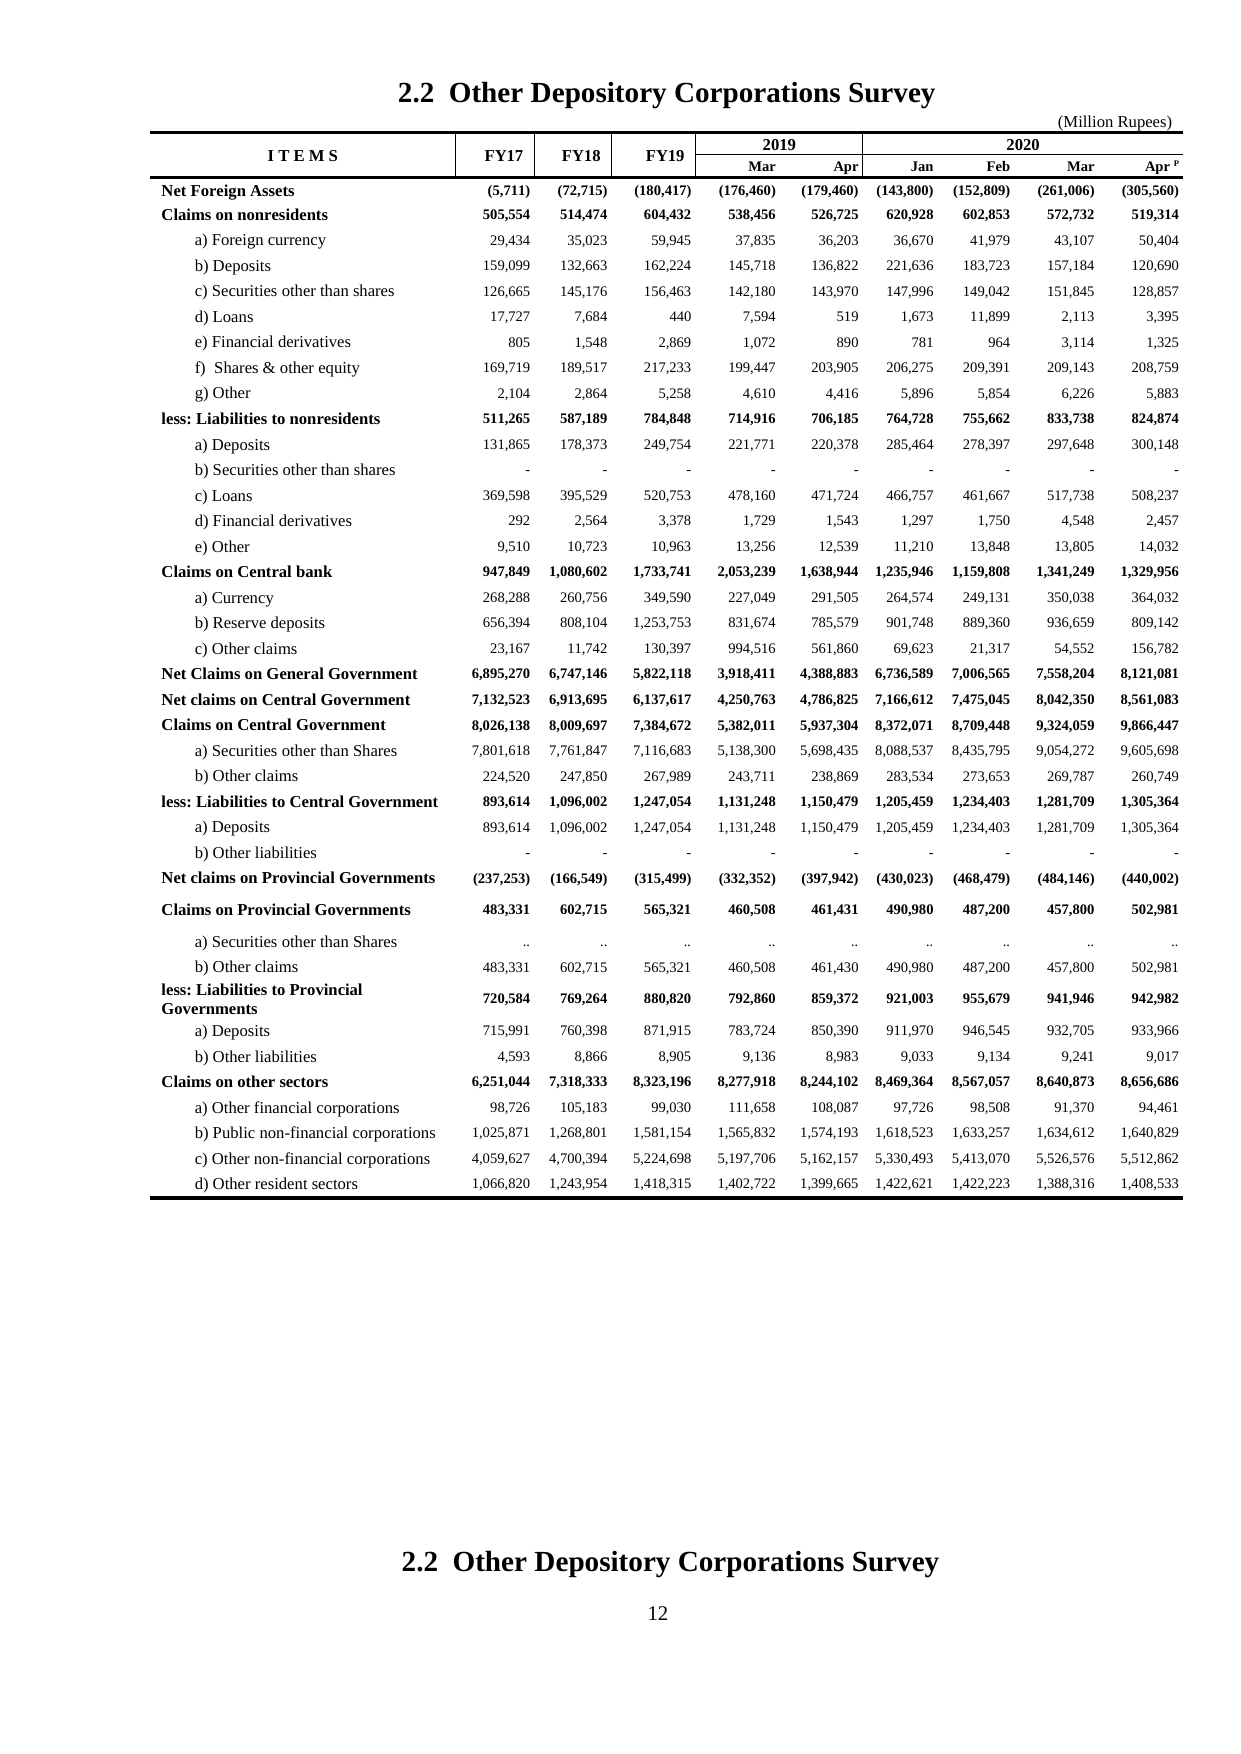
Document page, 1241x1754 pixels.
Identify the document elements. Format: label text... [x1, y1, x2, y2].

table_cell 108,087 [780, 1094, 863, 1120]
table_cell 2019 [696, 134, 862, 153]
table_cell 706,185 [780, 406, 863, 431]
table_cell 519 [780, 304, 863, 329]
table_cell 1,305,364 [1099, 814, 1183, 839]
table_cell 6,137,617 [612, 686, 696, 712]
table_cell less: Liabilities to Central Government [150, 789, 455, 814]
table_cell 9,866,447 [1099, 712, 1183, 737]
table_cell 942,982 [1099, 980, 1183, 1018]
table_cell 519,314 [1099, 202, 1183, 227]
table_cell 2,104 [455, 380, 534, 406]
table_cell 5,224,698 [612, 1145, 696, 1171]
table_cell 572,732 [1014, 202, 1099, 227]
table_cell 159,099 [455, 253, 534, 278]
table_cell 538,456 [696, 202, 780, 227]
table_cell a) Deposits [150, 431, 455, 457]
table_cell - [938, 840, 1014, 865]
table_cell 1,131,248 [696, 789, 780, 814]
table_cell 11,742 [534, 635, 612, 661]
table_cell Claims on Central Government [150, 712, 455, 737]
table_cell 9,134 [938, 1043, 1014, 1069]
table_cell Claims on Central bank [150, 559, 455, 584]
table_cell 8,009,697 [534, 712, 612, 737]
table_cell 130,397 [612, 635, 696, 661]
table_cell 1,548 [534, 329, 612, 355]
table_cell 6,736,589 [863, 661, 938, 686]
table_cell .. [696, 929, 780, 954]
table_cell 178,373 [534, 431, 612, 457]
table_cell 23,167 [455, 635, 534, 661]
table_cell - [1099, 457, 1183, 482]
table_cell 1,096,002 [534, 814, 612, 839]
table_cell 1,234,403 [938, 814, 1014, 839]
table_cell 461,431 [780, 891, 863, 928]
table_cell 8,435,795 [938, 738, 1014, 763]
table_cell .. [534, 929, 612, 954]
table_cell 1,618,523 [863, 1120, 938, 1145]
table_cell 283,534 [863, 763, 938, 788]
table_cell 1,422,223 [938, 1171, 1014, 1196]
table_cell 880,820 [612, 980, 696, 1018]
table_cell 1,418,315 [612, 1171, 696, 1196]
table_cell 1,574,193 [780, 1120, 863, 1145]
table_cell 145,176 [534, 278, 612, 304]
table_cell 5,138,300 [696, 738, 780, 763]
table_cell 785,579 [780, 610, 863, 635]
table_cell 220,378 [780, 431, 863, 457]
table_cell 893,614 [455, 789, 534, 814]
table_cell (468,479) [938, 865, 1014, 891]
table_cell 587,189 [534, 406, 612, 431]
table_cell 1,150,479 [780, 814, 863, 839]
table_cell 7,475,045 [938, 686, 1014, 712]
table_cell 199,447 [696, 355, 780, 380]
table_cell 859,372 [780, 980, 863, 1018]
table_cell FY17 [456, 134, 534, 176]
table_cell a) Deposits [150, 1018, 455, 1043]
table_cell 1,733,741 [612, 559, 696, 584]
table_cell 7,801,618 [455, 738, 534, 763]
table_cell Net claims on Central Government [150, 686, 455, 712]
table_cell 9,054,272 [1014, 738, 1099, 763]
table_cell - [696, 840, 780, 865]
table_cell 8,709,448 [938, 712, 1014, 737]
table_cell 3,114 [1014, 329, 1099, 355]
table_cell 4,059,627 [455, 1145, 534, 1171]
table_cell 604,432 [612, 202, 696, 227]
table_cell - [612, 457, 696, 482]
table_cell 13,805 [1014, 533, 1099, 559]
table_cell b) Other claims [150, 763, 455, 788]
table_cell (143,800) [863, 179, 938, 202]
table_cell 221,771 [696, 431, 780, 457]
table_cell 1,159,808 [938, 559, 1014, 584]
table_cell 6,251,044 [455, 1069, 534, 1094]
table_cell 1,205,459 [863, 789, 938, 814]
table_cell 120,690 [1099, 253, 1183, 278]
table_cell 8,567,057 [938, 1069, 1014, 1094]
table_cell 760,398 [534, 1018, 612, 1043]
table_cell 1,080,602 [534, 559, 612, 584]
table_cell 656,394 [455, 610, 534, 635]
table_cell 2,053,239 [696, 559, 780, 584]
table_cell (179,460) [780, 179, 863, 202]
table_cell 502,981 [1099, 891, 1183, 928]
table_cell 11,210 [863, 533, 938, 559]
table_cell 487,200 [938, 954, 1014, 979]
table_cell 221,636 [863, 253, 938, 278]
table_cell 7,558,204 [1014, 661, 1099, 686]
table_cell (166,549) [534, 865, 612, 891]
table_cell 136,822 [780, 253, 863, 278]
table_cell (332,352) [696, 865, 780, 891]
table_cell 1,247,054 [612, 814, 696, 839]
table_cell 4,250,763 [696, 686, 780, 712]
table_cell 1,673 [863, 304, 938, 329]
table_cell 1,297 [863, 508, 938, 533]
table_cell 6,747,146 [534, 661, 612, 686]
table_cell 105,183 [534, 1094, 612, 1120]
table_cell 932,705 [1014, 1018, 1099, 1043]
table_cell 490,980 [863, 891, 938, 928]
table_cell 505,554 [455, 202, 534, 227]
table_cell .. [780, 929, 863, 954]
table_cell - [863, 457, 938, 482]
table_cell 8,372,071 [863, 712, 938, 737]
table_cell - [534, 457, 612, 482]
table_cell c) Other non-financial corporations [150, 1145, 455, 1171]
table_cell 273,653 [938, 763, 1014, 788]
table_cell 8,983 [780, 1043, 863, 1069]
table_cell 792,860 [696, 980, 780, 1018]
table_cell 1,543 [780, 508, 863, 533]
table_header 2.2 Other Depository Corporations Survey [150, 75, 1183, 108]
table_cell Net claims on Provincial Governments [150, 865, 455, 891]
table_cell 565,321 [612, 954, 696, 979]
table_cell - [780, 840, 863, 865]
table_cell 149,042 [938, 278, 1014, 304]
table_cell 264,574 [863, 584, 938, 610]
table_cell 126,665 [455, 278, 534, 304]
table_cell g) Other [150, 380, 455, 406]
table_cell 1,638,944 [780, 559, 863, 584]
table_cell 490,980 [863, 954, 938, 979]
table_cell 50,404 [1099, 227, 1183, 253]
table_cell 17,727 [455, 304, 534, 329]
table_cell 764,728 [863, 406, 938, 431]
table_cell 2020 [863, 134, 1183, 153]
table_cell 5,162,157 [780, 1145, 863, 1171]
table_cell 217,233 [612, 355, 696, 380]
table_cell (152,809) [938, 179, 1014, 202]
table_cell - [1014, 840, 1099, 865]
table_cell Net Claims on General Government [150, 661, 455, 686]
table_cell b) Other liabilities [150, 1043, 455, 1069]
table_cell I T E M S [150, 134, 455, 176]
table_cell b) Securities other than shares [150, 457, 455, 482]
table_cell a) Securities other than Shares [150, 929, 455, 954]
table_cell 97,726 [863, 1094, 938, 1120]
table_cell 300,148 [1099, 431, 1183, 457]
table_cell 5,526,576 [1014, 1145, 1099, 1171]
table_cell b) Reserve deposits [150, 610, 455, 635]
table_cell 14,032 [1099, 533, 1183, 559]
table_cell 9,241 [1014, 1043, 1099, 1069]
table_cell 6,913,695 [534, 686, 612, 712]
table_cell 964 [938, 329, 1014, 355]
table_cell 260,756 [534, 584, 612, 610]
table_cell 369,598 [455, 482, 534, 508]
table_cell 483,331 [455, 891, 534, 928]
table_cell 203,905 [780, 355, 863, 380]
table_cell - [534, 840, 612, 865]
table_cell 602,715 [534, 891, 612, 928]
table_cell 755,662 [938, 406, 1014, 431]
table_cell 520,753 [612, 482, 696, 508]
table_cell 69,623 [863, 635, 938, 661]
table_cell 1,729 [696, 508, 780, 533]
table_cell 947,849 [455, 559, 534, 584]
table_cell 13,256 [696, 533, 780, 559]
table_cell Claims on nonresidents [150, 202, 455, 227]
table_cell a) Deposits [150, 814, 455, 839]
table_cell 561,860 [780, 635, 863, 661]
table_cell 1,402,722 [696, 1171, 780, 1196]
table_cell 1,235,946 [863, 559, 938, 584]
table_cell 715,991 [455, 1018, 534, 1043]
table_cell 285,464 [863, 431, 938, 457]
table_cell 1,247,054 [612, 789, 696, 814]
table_cell Jan [863, 155, 938, 176]
table_cell 7,761,847 [534, 738, 612, 763]
table_cell 91,370 [1014, 1094, 1099, 1120]
table_cell 941,946 [1014, 980, 1099, 1018]
table_cell 8,026,138 [455, 712, 534, 737]
table_cell 5,937,304 [780, 712, 863, 737]
table_cell 3,395 [1099, 304, 1183, 329]
table_cell (430,023) [863, 865, 938, 891]
table_cell 267,989 [612, 763, 696, 788]
table_cell (Million Rupees) [150, 109, 1183, 131]
table_cell 395,529 [534, 482, 612, 508]
table_cell 1,422,621 [863, 1171, 938, 1196]
table_cell 8,469,364 [863, 1069, 938, 1094]
table_cell 1,096,002 [534, 789, 612, 814]
table_cell - [780, 457, 863, 482]
table_cell (5,711) [455, 179, 534, 202]
table_cell b) Other claims [150, 954, 455, 979]
table_cell a) Currency [150, 584, 455, 610]
table_cell 461,430 [780, 954, 863, 979]
table_cell 99,030 [612, 1094, 696, 1120]
table_cell 297,648 [1014, 431, 1099, 457]
table_cell a) Other financial corporations [150, 1094, 455, 1120]
table_cell 8,561,083 [1099, 686, 1183, 712]
table_cell e) Financial derivatives [150, 329, 455, 355]
table_cell c) Loans [150, 482, 455, 508]
table_cell 1,633,257 [938, 1120, 1014, 1145]
table_cell 1,305,364 [1099, 789, 1183, 814]
table_cell FY19 [612, 134, 695, 176]
table_cell 7,006,565 [938, 661, 1014, 686]
table_cell a) Securities other than Shares [150, 738, 455, 763]
table_cell 12,539 [780, 533, 863, 559]
table_cell 247,850 [534, 763, 612, 788]
table_cell 7,318,333 [534, 1069, 612, 1094]
table_cell 1,243,954 [534, 1171, 612, 1196]
table_cell 1,253,753 [612, 610, 696, 635]
table_cell 208,759 [1099, 355, 1183, 380]
table_cell 9,017 [1099, 1043, 1183, 1069]
table_cell Apr [780, 155, 862, 176]
table_cell 955,679 [938, 980, 1014, 1018]
table_cell 5,698,435 [780, 738, 863, 763]
table_cell 781 [863, 329, 938, 355]
table_cell 2,864 [534, 380, 612, 406]
table_cell 1,399,665 [780, 1171, 863, 1196]
table_cell 269,787 [1014, 763, 1099, 788]
table_cell 1,234,403 [938, 789, 1014, 814]
table_cell 189,517 [534, 355, 612, 380]
table_cell d) Financial derivatives [150, 508, 455, 533]
table_cell 1,341,249 [1014, 559, 1099, 584]
table_cell 7,384,672 [612, 712, 696, 737]
table_cell (440,002) [1099, 865, 1183, 891]
table_cell 227,049 [696, 584, 780, 610]
table_cell 5,258 [612, 380, 696, 406]
table_cell 151,845 [1014, 278, 1099, 304]
table_cell 41,979 [938, 227, 1014, 253]
table_cell 517,738 [1014, 482, 1099, 508]
table_cell 169,719 [455, 355, 534, 380]
table_cell 5,382,011 [696, 712, 780, 737]
table_cell FY18 [535, 134, 611, 176]
table_cell 9,605,698 [1099, 738, 1183, 763]
table_cell 8,323,196 [612, 1069, 696, 1094]
table_cell 59,945 [612, 227, 696, 253]
table_cell 54,552 [1014, 635, 1099, 661]
table_cell 43,107 [1014, 227, 1099, 253]
table_cell a) Foreign currency [150, 227, 455, 253]
table_cell 243,711 [696, 763, 780, 788]
table_cell 4,786,825 [780, 686, 863, 712]
table_cell 2,457 [1099, 508, 1183, 533]
table_header 2.2 Other Depository Corporations Survey [150, 1545, 1191, 1578]
table_cell 8,244,102 [780, 1069, 863, 1094]
table_cell d) Other resident sectors [150, 1171, 455, 1196]
table_cell 2,113 [1014, 304, 1099, 329]
table_cell 8,905 [612, 1043, 696, 1069]
table_cell 2,564 [534, 508, 612, 533]
table_cell 440 [612, 304, 696, 329]
table_cell 9,324,059 [1014, 712, 1099, 737]
table_cell 1,565,832 [696, 1120, 780, 1145]
table_cell 471,724 [780, 482, 863, 508]
table_cell 6,895,270 [455, 661, 534, 686]
table_cell 206,275 [863, 355, 938, 380]
table_cell c) Other claims [150, 635, 455, 661]
table_cell 871,915 [612, 1018, 696, 1043]
table_cell 260,749 [1099, 763, 1183, 788]
table_cell (397,942) [780, 865, 863, 891]
table_cell - [612, 840, 696, 865]
table_cell Claims on Provincial Governments [150, 891, 455, 928]
table_cell 143,970 [780, 278, 863, 304]
table_cell 850,390 [780, 1018, 863, 1043]
table_cell 10,723 [534, 533, 612, 559]
table_cell 7,116,683 [612, 738, 696, 763]
table_cell 36,203 [780, 227, 863, 253]
table_cell 5,330,493 [863, 1145, 938, 1171]
table_cell 805 [455, 329, 534, 355]
table_cell b) Public non-financial corporations [150, 1120, 455, 1145]
table_cell 2,869 [612, 329, 696, 355]
table_cell 808,104 [534, 610, 612, 635]
table_cell 183,723 [938, 253, 1014, 278]
table_cell Mar [696, 155, 780, 176]
table_cell .. [612, 929, 696, 954]
table_cell 502,981 [1099, 954, 1183, 979]
table_cell 889,360 [938, 610, 1014, 635]
table_cell d) Loans [150, 304, 455, 329]
table_cell 278,397 [938, 431, 1014, 457]
table_cell 145,718 [696, 253, 780, 278]
table_cell 890 [780, 329, 863, 355]
table_cell 720,584 [455, 980, 534, 1018]
table_cell 147,996 [863, 278, 938, 304]
table_cell 9,033 [863, 1043, 938, 1069]
table_cell 602,853 [938, 202, 1014, 227]
table_cell 5,822,118 [612, 661, 696, 686]
table_cell 21,317 [938, 635, 1014, 661]
table_cell 4,388,883 [780, 661, 863, 686]
table_cell 514,474 [534, 202, 612, 227]
table_cell 156,782 [1099, 635, 1183, 661]
table_cell 5,197,706 [696, 1145, 780, 1171]
table_cell 1,750 [938, 508, 1014, 533]
table_cell 35,023 [534, 227, 612, 253]
table_cell 268,288 [455, 584, 534, 610]
table_cell less: Liabilities to nonresidents [150, 406, 455, 431]
table_cell .. [1099, 929, 1183, 954]
table_cell 508,237 [1099, 482, 1183, 508]
table_cell 1,325 [1099, 329, 1183, 355]
table_cell 457,800 [1014, 954, 1099, 979]
table_cell 8,866 [534, 1043, 612, 1069]
table_cell (261,006) [1014, 179, 1099, 202]
table_cell 1,281,709 [1014, 789, 1099, 814]
table_cell 1,581,154 [612, 1120, 696, 1145]
table_cell 7,166,612 [863, 686, 938, 712]
table_cell 714,916 [696, 406, 780, 431]
table_cell 783,724 [696, 1018, 780, 1043]
table_cell 460,508 [696, 891, 780, 928]
table_cell 10,963 [612, 533, 696, 559]
table_cell 8,277,918 [696, 1069, 780, 1094]
table_cell Mar [1014, 155, 1099, 176]
table_cell 565,321 [612, 891, 696, 928]
table_cell 162,224 [612, 253, 696, 278]
table_cell 29,434 [455, 227, 534, 253]
table_cell 131,865 [455, 431, 534, 457]
table_cell .. [938, 929, 1014, 954]
table_cell 466,757 [863, 482, 938, 508]
table_cell 8,042,350 [1014, 686, 1099, 712]
table_cell 249,131 [938, 584, 1014, 610]
table_cell 769,264 [534, 980, 612, 1018]
table_cell 5,896 [863, 380, 938, 406]
table_cell 13,848 [938, 533, 1014, 559]
table_cell 36,670 [863, 227, 938, 253]
table_cell 292 [455, 508, 534, 533]
table_cell - [938, 457, 1014, 482]
table_cell 128,857 [1099, 278, 1183, 304]
table_cell 5,512,862 [1099, 1145, 1183, 1171]
table_cell 98,726 [455, 1094, 534, 1120]
table_cell 37,835 [696, 227, 780, 253]
table_cell 6,226 [1014, 380, 1099, 406]
table_cell 98,508 [938, 1094, 1014, 1120]
table_cell 11,899 [938, 304, 1014, 329]
table_cell 142,180 [696, 278, 780, 304]
table_cell (72,715) [534, 179, 612, 202]
table_cell 291,505 [780, 584, 863, 610]
table_cell - [455, 457, 534, 482]
table_cell - [863, 840, 938, 865]
table_cell (305,560) [1099, 179, 1183, 202]
table_cell 936,659 [1014, 610, 1099, 635]
table_cell 364,032 [1099, 584, 1183, 610]
table_cell 5,883 [1099, 380, 1183, 406]
table_cell 911,970 [863, 1018, 938, 1043]
table_cell (315,499) [612, 865, 696, 891]
table_cell 602,715 [534, 954, 612, 979]
table_cell 4,548 [1014, 508, 1099, 533]
table_cell 209,143 [1014, 355, 1099, 380]
table_cell 238,869 [780, 763, 863, 788]
table_cell 4,416 [780, 380, 863, 406]
table_cell 7,684 [534, 304, 612, 329]
table_cell 3,918,411 [696, 661, 780, 686]
table_cell 1,025,871 [455, 1120, 534, 1145]
table_cell 94,461 [1099, 1094, 1183, 1120]
table_cell 7,132,523 [455, 686, 534, 712]
table_cell 809,142 [1099, 610, 1183, 635]
table_cell 893,614 [455, 814, 534, 839]
table_cell 111,658 [696, 1094, 780, 1120]
table_cell 1,640,829 [1099, 1120, 1183, 1145]
table_cell 156,463 [612, 278, 696, 304]
table_cell 461,667 [938, 482, 1014, 508]
table_cell 526,725 [780, 202, 863, 227]
table_cell - [1014, 457, 1099, 482]
table_cell - [696, 457, 780, 482]
table_cell .. [455, 929, 534, 954]
table_cell 8,121,081 [1099, 661, 1183, 686]
table_cell 620,928 [863, 202, 938, 227]
table_cell 901,748 [863, 610, 938, 635]
table_cell 8,640,873 [1014, 1069, 1099, 1094]
table_cell 831,674 [696, 610, 780, 635]
table_cell 511,265 [455, 406, 534, 431]
table_cell 4,593 [455, 1043, 534, 1069]
table_cell 1,329,956 [1099, 559, 1183, 584]
table_cell 1,150,479 [780, 789, 863, 814]
table_cell b) Other liabilities [150, 840, 455, 865]
table_cell f) Shares & other equity [150, 355, 455, 380]
table_cell 483,331 [455, 954, 534, 979]
table_cell b) Deposits [150, 253, 455, 278]
table_cell Feb [938, 155, 1014, 176]
table_cell 5,854 [938, 380, 1014, 406]
table_cell 209,391 [938, 355, 1014, 380]
table_cell 4,700,394 [534, 1145, 612, 1171]
table_cell 350,038 [1014, 584, 1099, 610]
table_cell 9,510 [455, 533, 534, 559]
table_cell .. [1014, 929, 1099, 954]
table_cell 1,066,820 [455, 1171, 534, 1196]
table_cell 1,408,533 [1099, 1171, 1183, 1196]
table_cell 1,268,801 [534, 1120, 612, 1145]
table_cell 8,088,537 [863, 738, 938, 763]
table_cell 1,131,248 [696, 814, 780, 839]
table_cell 824,874 [1099, 406, 1183, 431]
table_cell 4,610 [696, 380, 780, 406]
table_cell .. [863, 929, 938, 954]
table_cell 9,136 [696, 1043, 780, 1069]
table_cell (237,253) [455, 865, 534, 891]
table_cell 946,545 [938, 1018, 1014, 1043]
table_cell Apr P [1099, 155, 1183, 176]
table_cell 784,848 [612, 406, 696, 431]
table_cell (180,417) [612, 179, 696, 202]
table_cell 1,634,612 [1014, 1120, 1099, 1145]
table_cell - [455, 840, 534, 865]
table_cell (484,146) [1014, 865, 1099, 891]
table_cell 994,516 [696, 635, 780, 661]
table_cell 833,738 [1014, 406, 1099, 431]
table_cell 1,281,709 [1014, 814, 1099, 839]
table_cell 349,590 [612, 584, 696, 610]
table_cell 7,594 [696, 304, 780, 329]
table_cell e) Other [150, 533, 455, 559]
table_cell - [1099, 840, 1183, 865]
table_cell 457,800 [1014, 891, 1099, 928]
table_cell 1,072 [696, 329, 780, 355]
table_cell 1,205,459 [863, 814, 938, 839]
table_cell (176,460) [696, 179, 780, 202]
table_cell less: Liabilities to Provincial Governments [150, 980, 455, 1018]
table_cell 921,003 [863, 980, 938, 1018]
table_cell 1,388,316 [1014, 1171, 1099, 1196]
table_cell 460,508 [696, 954, 780, 979]
table_cell 478,160 [696, 482, 780, 508]
table_cell 8,656,686 [1099, 1069, 1183, 1094]
table_cell 3,378 [612, 508, 696, 533]
table_cell c) Securities other than shares [150, 278, 455, 304]
table_cell 5,413,070 [938, 1145, 1014, 1171]
table_cell Claims on other sectors [150, 1069, 455, 1094]
table_cell 224,520 [455, 763, 534, 788]
table_cell 157,184 [1014, 253, 1099, 278]
table_cell Net Foreign Assets [150, 179, 455, 202]
table_cell 487,200 [938, 891, 1014, 928]
table_cell 132,663 [534, 253, 612, 278]
table_cell 933,966 [1099, 1018, 1183, 1043]
table_cell 249,754 [612, 431, 696, 457]
